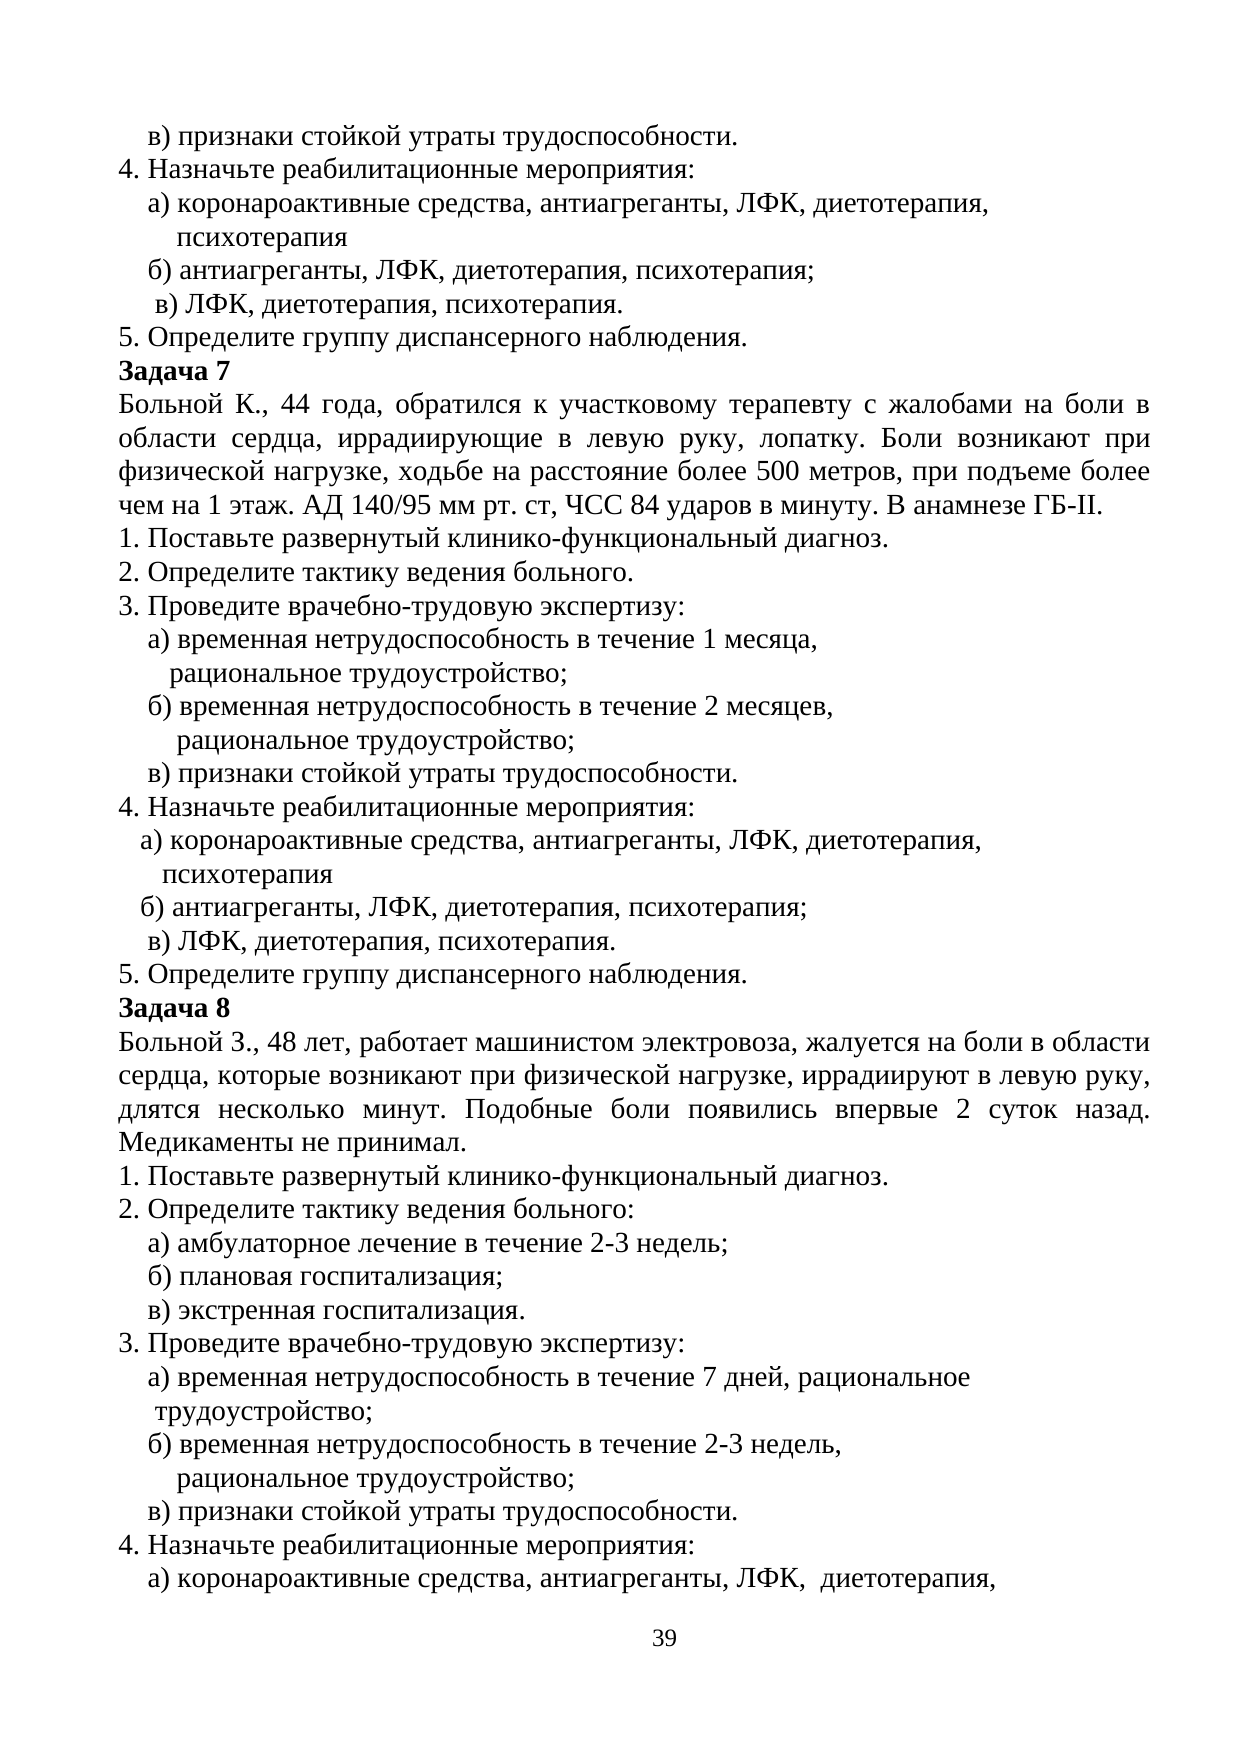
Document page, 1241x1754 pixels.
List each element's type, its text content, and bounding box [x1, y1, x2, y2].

text психотерапия [118, 219, 1152, 252]
text 3. Проведите врачебно-трудовую экспертизу: [118, 588, 1152, 621]
text Больной З., 48 лет, работает машинистом электровоза, жалуется на боли в области сердца, которые возникают при физической нагрузке, иррадиируют в левую руку, длятся несколько минут. Подобные боли появились впервые 2 суток назад. Медикаменты не принимал. [118, 1024, 1152, 1158]
text Больной К., 44 года, обратился к участковому терапевту с жалобами на боли в области сердца, иррадиирующие в левую руку, лопатку. Боли возникают при физической нагрузке, ходьбе на расстояние более , при подъеме более чем на 1 этаж. АД 140/95 мм рт. ст, ЧСС 84 ударов в минуту. В анамнезе ГБ-II. [118, 386, 1152, 521]
text 1. Поставьте развернутый клинико-функциональный диагноз. [118, 521, 1152, 554]
text 5. Определите группу диспансерного наблюдения. [118, 957, 1152, 990]
text в) признаки стойкой утраты трудоспособности. [118, 1493, 1152, 1527]
text в) ЛФК, диетотерапия, психотерапия. [118, 286, 1152, 319]
text трудоустройство; [118, 1393, 1152, 1426]
text а) временная нетрудоспособность в течение 7 дней, рациональное [118, 1359, 1152, 1393]
text б) временная нетрудоспособность в течение 2 месяцев, [118, 688, 1152, 722]
text б) антиагреганты, ЛФК, диетотерапия, психотерапия; [118, 889, 1152, 923]
text 4. Назначьте реабилитационные мероприятия: [118, 789, 1152, 822]
text рациональное трудоустройство; [118, 655, 1152, 688]
text а) амбулаторное лечение в течение 2-3 недель; [118, 1225, 1152, 1258]
text 3. Проведите врачебно-трудовую экспертизу: [118, 1326, 1152, 1359]
text в) ЛФК, диетотерапия, психотерапия. [118, 923, 1152, 957]
text а) коронароактивные средства, антиагреганты, ЛФК, диетотерапия, [118, 822, 1152, 856]
text б) временная нетрудоспособность в течение 2-3 недель, [118, 1426, 1152, 1460]
text 5. Определите группу диспансерного наблюдения. [118, 319, 1152, 353]
text 4. Назначьте реабилитационные мероприятия: [118, 152, 1152, 185]
text 4. Назначьте реабилитационные мероприятия: [118, 1527, 1152, 1560]
text в) признаки стойкой утраты трудоспособности. [118, 755, 1152, 789]
text Задача 8 [118, 990, 1152, 1024]
text рациональное трудоустройство; [118, 722, 1152, 755]
text Задача 7 [118, 353, 1152, 386]
text а) временная нетрудоспособность в течение 1 месяца, [118, 621, 1152, 655]
text б) плановая госпитализация; [118, 1258, 1152, 1292]
text 1. Поставьте развернутый клинико-функциональный диагноз. [118, 1158, 1152, 1191]
text в) признаки стойкой утраты трудоспособности. [118, 118, 1152, 152]
text 2. Определите тактику ведения больного: [118, 1191, 1152, 1225]
text б) антиагреганты, ЛФК, диетотерапия, психотерапия; [118, 252, 1152, 286]
text а) коронароактивные средства, антиагреганты, ЛФК, диетотерапия, [118, 185, 1152, 219]
text 2. Определите тактику ведения больного. [118, 554, 1152, 588]
text в) экстренная госпитализация. [118, 1292, 1152, 1326]
text рациональное трудоустройство; [118, 1460, 1152, 1493]
text а) коронароактивные средства, антиагреганты, ЛФК, диетотерапия, [118, 1560, 1152, 1594]
text психотерапия [118, 856, 1152, 889]
